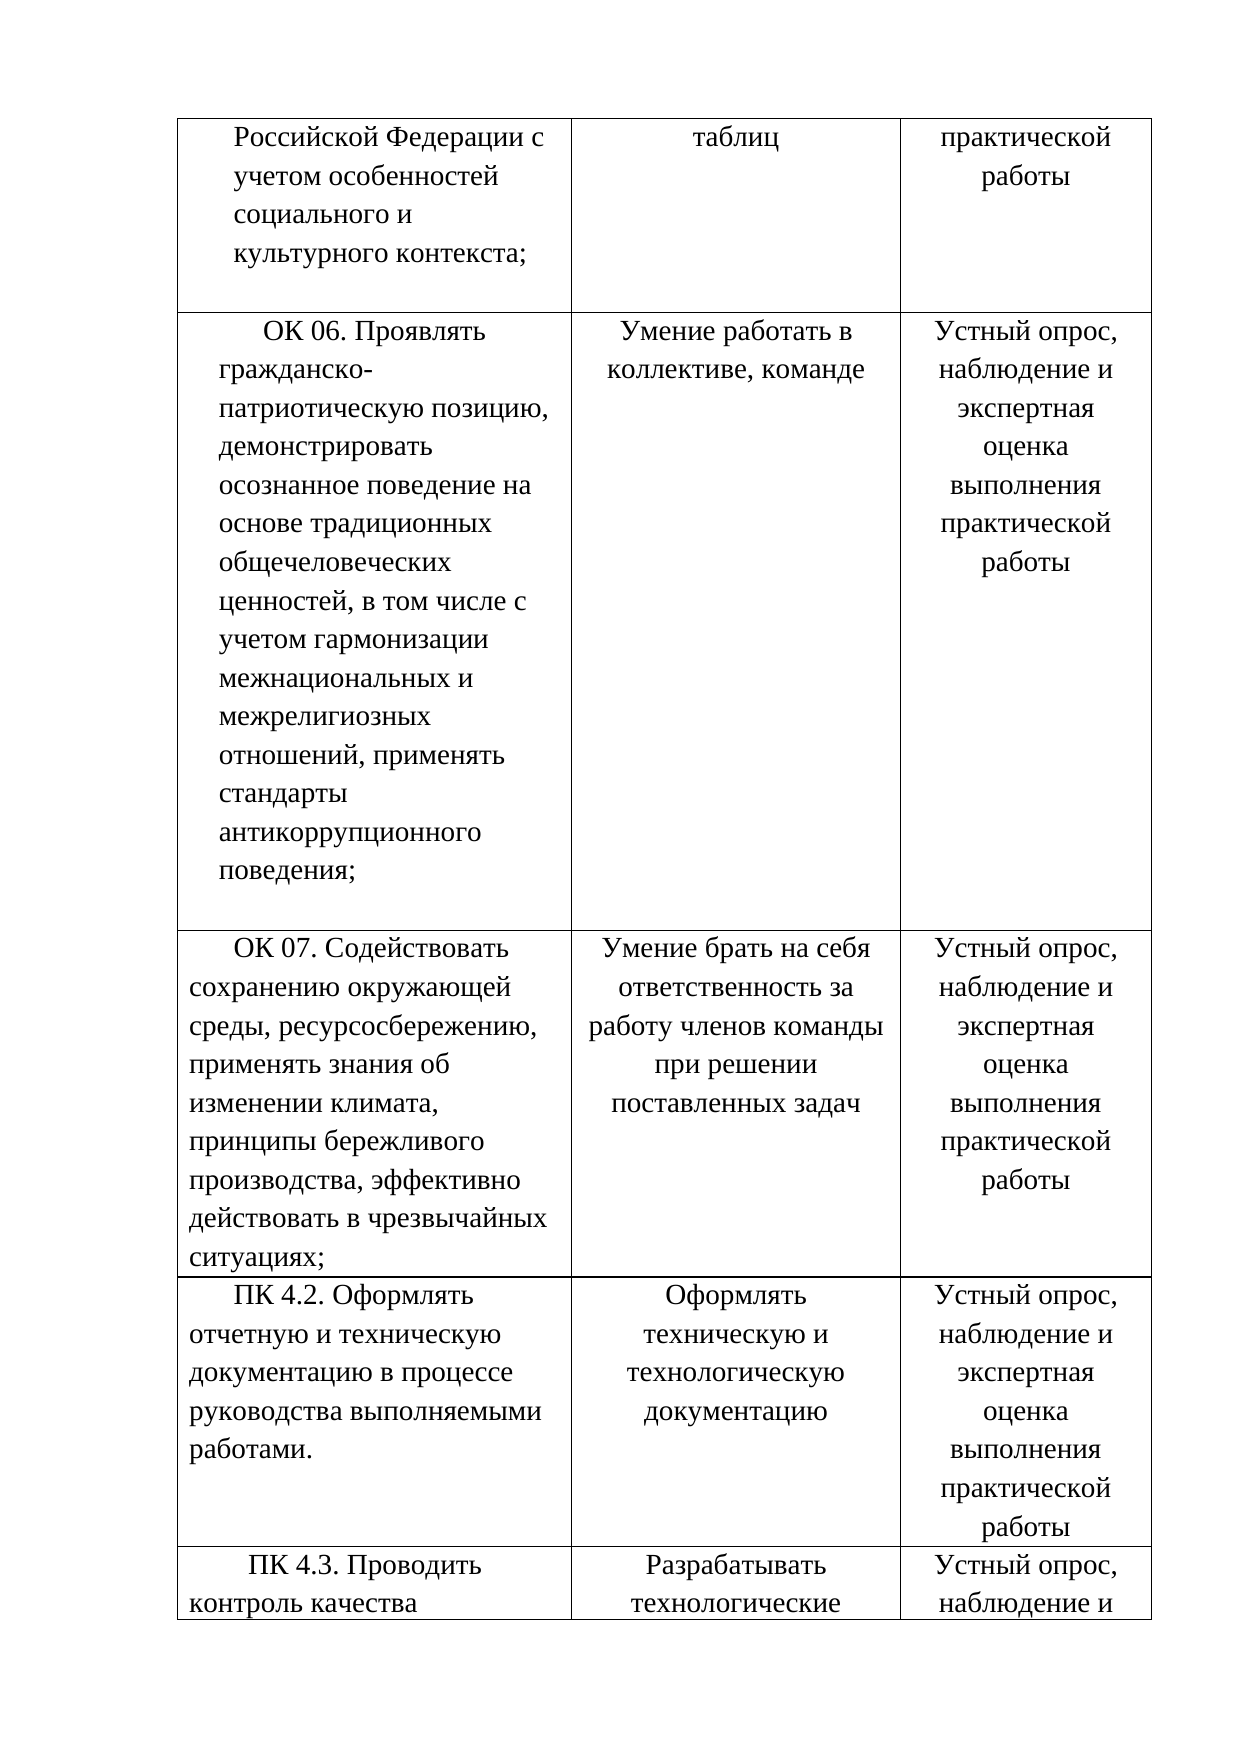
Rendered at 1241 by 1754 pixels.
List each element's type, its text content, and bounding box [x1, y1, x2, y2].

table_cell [572, 119, 900, 312]
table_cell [901, 119, 1151, 312]
table_cell ОК 07. Содействовать сохранению окружающей среды, ресурсосбережению, применять знания об изменении климата, принципы бережливого производства, эффективно действовать в чрезвычайных ситуациях; [178, 931, 571, 1276]
table_cell Устный опрос, наблюдение и экспертная оценка выполнения практической работы [901, 1278, 1151, 1546]
table_cell Оформлять техническую и технологическую документацию [572, 1278, 900, 1546]
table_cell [178, 1547, 571, 1619]
table_cell Умение брать на себя ответственность за работу членов команды при решении поставленных задач [572, 931, 900, 1276]
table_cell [901, 1547, 1151, 1619]
table_cell Устный опрос, наблюдение и экспертная оценка выполнения практической работы [901, 931, 1151, 1276]
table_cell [178, 119, 571, 312]
table_cell ОК 06. Проявлять гражданско-патриотическую позицию, демонстрировать осознанное поведение на основе традиционных общечеловеческих ценностей, в том числе с учетом гармонизации межнациональных и межрелигиозных отношений, применять стандарты антикоррупционного поведения; [178, 313, 571, 929]
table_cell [572, 1547, 900, 1619]
table_cell ПК 4.2. Оформлять отчетную и техническую документацию в процессе руководства выполняемыми работами. [178, 1278, 571, 1546]
table_cell Устный опрос, наблюдение и экспертная оценка выполнения практической работы [901, 313, 1151, 929]
table_cell Умение работать в коллективе, команде [572, 313, 900, 929]
